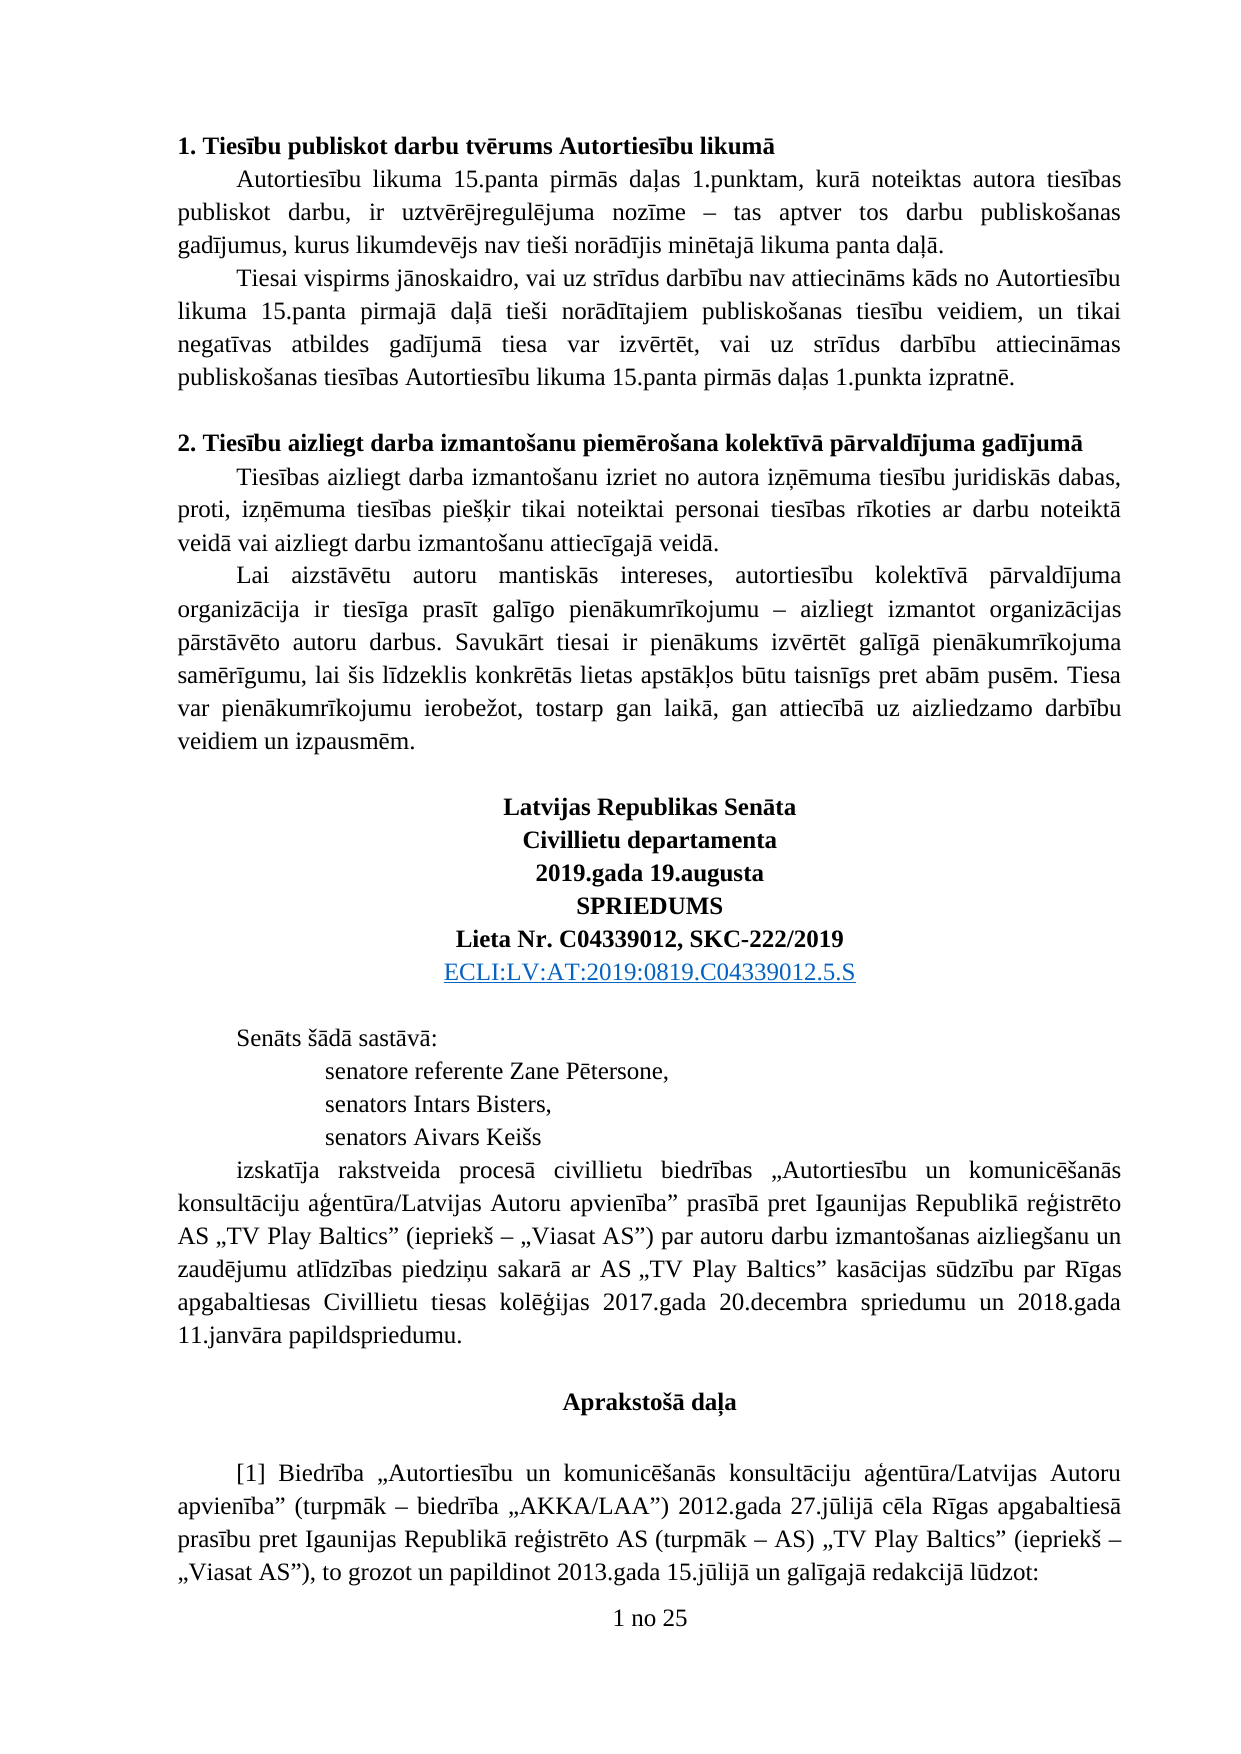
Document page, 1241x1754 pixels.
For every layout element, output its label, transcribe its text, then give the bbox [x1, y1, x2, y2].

text 2. Tiesību aizliegt darba izmantošanu piemērošana kolektīvā pārvaldījuma gadījumā [177, 428, 1122, 457]
text Tiesības aizliegt darba izmantošanu izriet no autora izņēmuma tiesību juridiskās dabas, proti, izņēmuma tiesības piešķir tikai noteiktai personai tiesības rīkoties ar darbu noteiktā veidā vai aizliegt darbu izmantošanu attiecīgajā veidā. [177, 462, 1122, 556]
text Senāts šādā sastāvā: [177, 1023, 1122, 1052]
text 1. Tiesību publiskot darbu tvērums Autortiesību likumā [177, 131, 1122, 160]
text Lai aizstāvētu autoru mantiskās intereses, autortiesību kolektīvā pārvaldījuma organizācija ir tiesīga prasīt galīgo pienākumrīkojumu – aizliegt izmantot organizācijas pārstāvēto autoru darbus. Savukārt tiesai ir pienākums izvērtēt galīgā pienākumrīkojuma samērīgumu, lai šis līdzeklis konkrētās lietas apstākļos būtu taisnīgs pret abām pusēm. Tiesa var pienākumrīkojumu ierobežot, tostarp gan laikā, gan attiecībā uz aizliedzamo darbību veidiem un izpausmēm. [177, 561, 1122, 754]
text 2019.gada 19.augusta [177, 858, 1122, 887]
text Civillietu departamenta [177, 825, 1122, 853]
text Autortiesību likuma 15.panta pirmās daļas 1.punktam, kurā noteiktas autora tiesības publiskot darbu, ir uztvērējregulējuma nozīme – tas aptver tos darbu publiskošanas gadījumus, kurus likumdevējs nav tieši norādījis minētajā likuma panta daļā. [177, 164, 1122, 259]
text Aprakstošā daļa [177, 1387, 1122, 1416]
text SPRIEDUMS [177, 891, 1122, 919]
text Tiesai vispirms jānoskaidro, vai uz strīdus darbību nav attiecināms kāds no Autortiesību likuma 15.panta pirmajā daļā tieši norādītajiem publiskošanas tiesību veidiem, un tikai negatīvas atbildes gadījumā tiesa var izvērtēt, vai uz strīdus darbību attiecināmas publiskošanas tiesības Autortiesību likuma 15.panta pirmās daļas 1.punkta izpratnē. [177, 263, 1122, 391]
text Lieta Nr. C04339012, SKC-222/2019 [177, 924, 1122, 953]
text senators Aivars Keišs [177, 1122, 1122, 1151]
text senatore referente Zane Pētersone, [177, 1056, 1122, 1085]
text izskatīja rakstveida procesā civillietu biedrības „Autortiesību un komunicēšanās konsultāciju aģentūra/Latvijas Autoru apvienība” prasībā pret Igaunijas Republikā reģistrēto AS „TV Play Baltics” (iepriekš – „Viasat AS”) par autoru darbu izmantošanas aizliegšanu un zaudējumu atlīdzības piedziņu sakarā ar AS „TV Play Baltics” kasācijas sūdzību par Rīgas apgabaltiesas Civillietu tiesas kolēģijas 2017.gada 20.decembra spriedumu un 2018.gada 11.janvāra papildspriedumu. [177, 1155, 1122, 1349]
text [1] Biedrība „Autortiesību un komunicēšanās konsultāciju aģentūra/Latvijas Autoru apvienība” (turpmāk – biedrība „AKKA/LAA”) 2012.gada 27.jūlijā cēla Rīgas apgabaltiesā prasību pret Igaunijas Republikā reģistrēto AS (turpmāk – AS) „TV Play Baltics” (iepriekš – „Viasat AS”), to grozot un papildinot 2013.gada 15.jūlijā un galīgajā redakcijā lūdzot: [177, 1458, 1122, 1586]
text senators Intars Bisters, [177, 1089, 1122, 1118]
text Latvijas Republikas Senāta [177, 792, 1122, 821]
text ECLI:LV:AT:2019:0819.C04339012.5.S [177, 957, 1122, 986]
